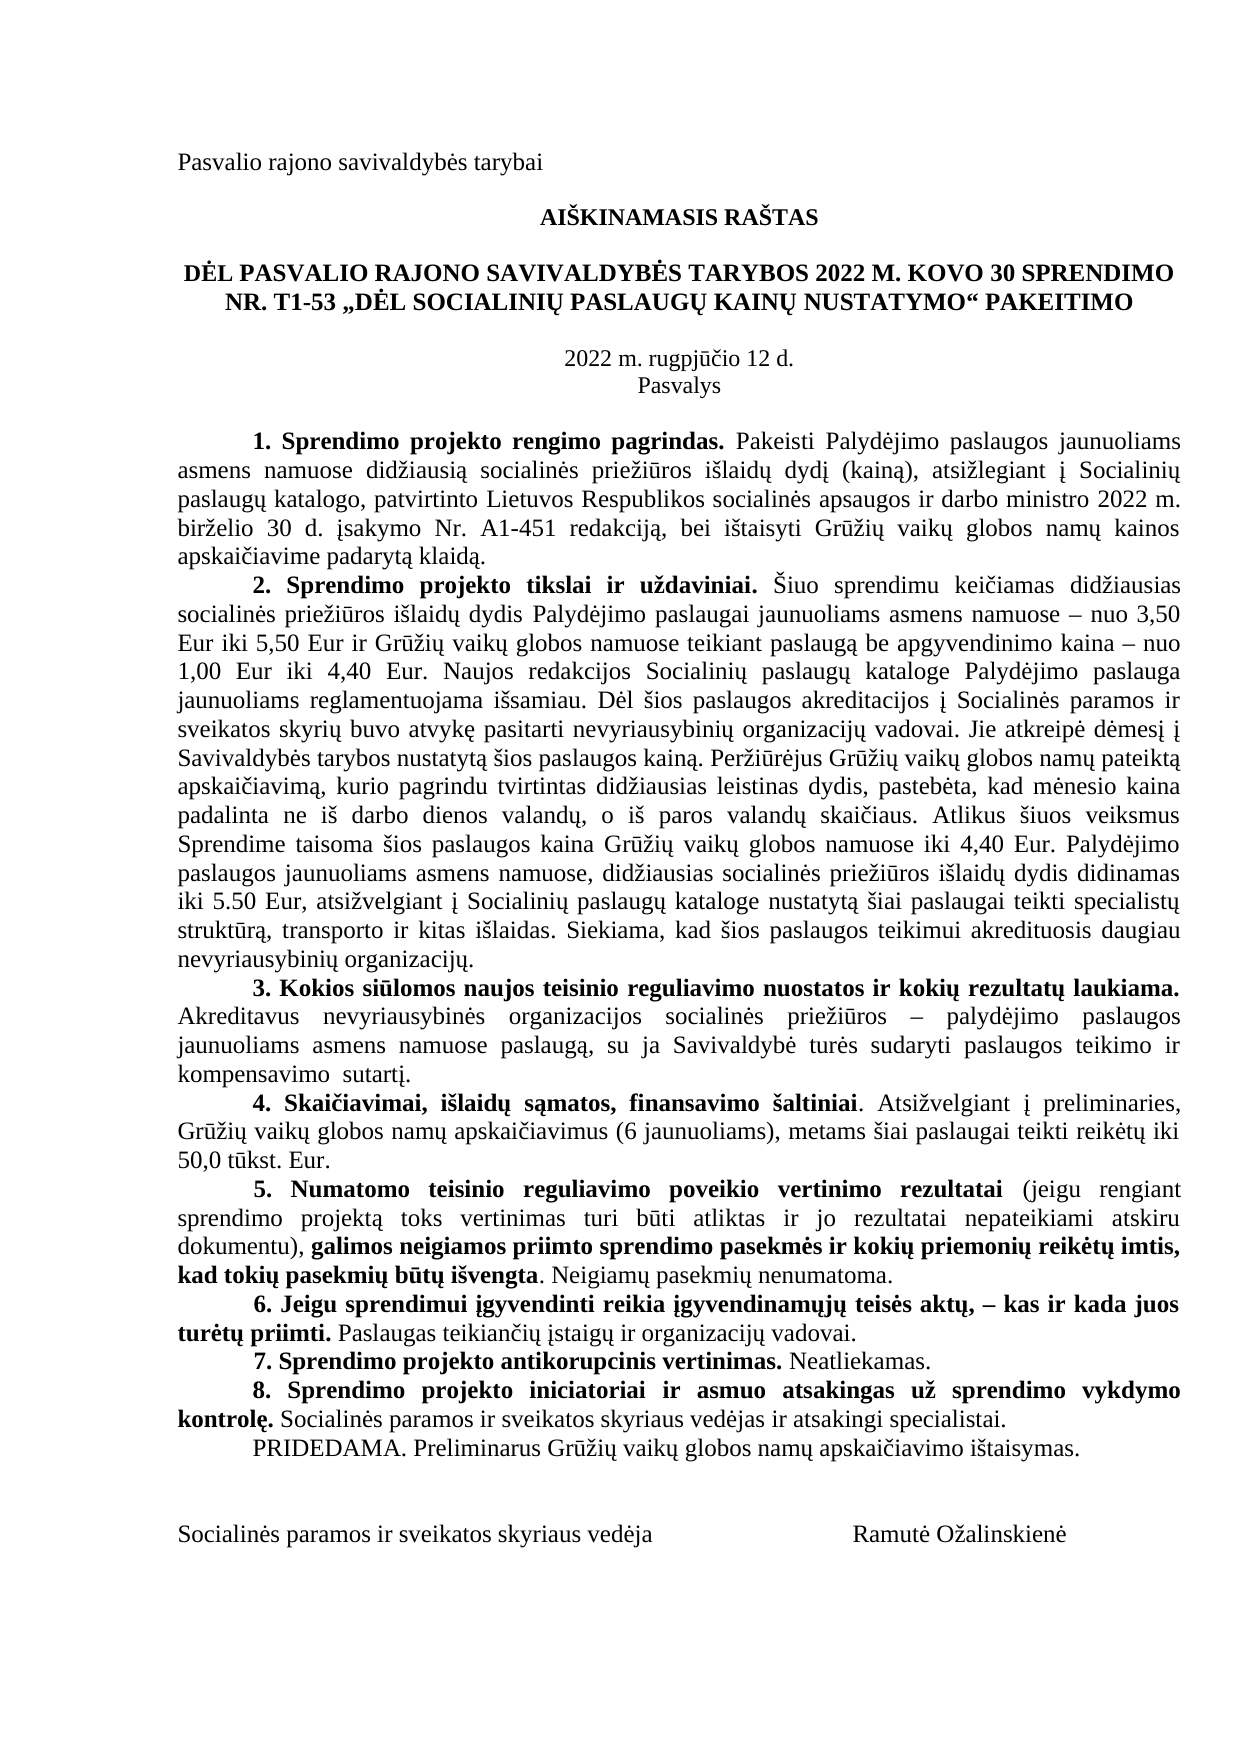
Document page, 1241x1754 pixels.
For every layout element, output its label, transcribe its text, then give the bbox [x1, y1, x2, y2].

text 1. Sprendimo projekto rengimo pagrindas. Pakeisti Palydėjimo paslaugos jaunuoliams asmens namuose didžiausią socialinės priežiūros išlaidų dydį (kainą), atsižlegiant į Socialinių paslaugų katalogo, patvirtinto Lietuvos Respublikos socialinės apsaugos ir darbo ministro 2022 m. birželio 30 d. įsakymo Nr. A1-451 redakciją, bei ištaisyti Grūžių vaikų globos namų kainos apskaičiavime padarytą klaidą. [177, 426, 1181, 570]
text DĖL pasvalio rajono savivaldybės tarybos 2022 m. kovo 30 sprendimo nr. t1-53 „Dėl socialinių paslaugų kainų nustatymo“ pakeitimo [177, 258, 1181, 316]
text 7. Sprendimo projekto antikorupcinis vertinimas. Neatliekamas. [177, 1346, 1181, 1375]
text 8. Sprendimo projekto iniciatoriai ir asmuo atsakingas už sprendimo vykdymo kontrolę. Socialinės paramos ir sveikatos skyriaus vedėjas ir atsakingi specialistai. [177, 1375, 1181, 1433]
text Pasvalio rajono savivaldybės tarybai [177, 147, 1181, 176]
text 5. Numatomo teisinio reguliavimo poveikio vertinimo rezultatai (jeigu rengiant sprendimo projektą toks vertinimas turi būti atliktas ir jo rezultatai nepateikiami atskiru dokumentu), galimos neigiamos priimto sprendimo pasekmės ir kokių priemonių reikėtų imtis, kad tokių pasekmių būtų išvengta. Neigiamų pasekmių nenumatoma. [177, 1174, 1181, 1289]
text 6. Jeigu sprendimui įgyvendinti reikia įgyvendinamųjų teisės aktų, – kas ir kada juos turėtų priimti. Paslaugas teikiančių įstaigų ir organizacijų vadovai. [177, 1289, 1181, 1346]
text AIŠKINAMASIS RAŠTAS [177, 203, 1181, 231]
text 3. Kokios siūlomos naujos teisinio reguliavimo nuostatos ir kokių rezultatų laukiama. Akreditavus nevyriausybinės organizacijos socialinės priežiūros – palydėjimo paslaugos jaunuoliams asmens namuose paslaugą, su ja Savivaldybė turės sudaryti paslaugos teikimo ir kompensavimo sutartį. [177, 973, 1181, 1088]
text Pasvalys [177, 371, 1181, 399]
text 2022 m. rugpjūčio 12 d. [177, 343, 1181, 371]
text PRIDEDAMA. Preliminarus Grūžių vaikų globos namų apskaičiavimo ištaisymas. [177, 1433, 1181, 1461]
text 2. Sprendimo projekto tikslai ir uždaviniai. Šiuo sprendimu keičiamas didžiausias socialinės priežiūros išlaidų dydis Palydėjimo paslaugai jaunuoliams asmens namuose – nuo 3,50 Eur iki 5,50 Eur ir Grūžių vaikų globos namuose teikiant paslaugą be apgyvendinimo kaina – nuo 1,00 Eur iki 4,40 Eur. Naujos redakcijos Socialinių paslaugų kataloge Palydėjimo paslauga jaunuoliams reglamentuojama išsamiau. Dėl šios paslaugos akreditacijos į Socialinės paramos ir sveikatos skyrių buvo atvykę pasitarti nevyriausybinių organizacijų vadovai. Jie atkreipė dėmesį į Savivaldybės tarybos nustatytą šios paslaugos kainą. Peržiūrėjus Grūžių vaikų globos namų pateiktą apskaičiavimą, kurio pagrindu tvirtintas didžiausias leistinas dydis, pastebėta, kad mėnesio kaina padalinta ne iš darbo dienos valandų, o iš paros valandų skaičiaus. Atlikus šiuos veiksmus Sprendime taisoma šios paslaugos kaina Grūžių vaikų globos namuose iki 4,40 Eur. Palydėjimo paslaugos jaunuoliams asmens namuose, didžiausias socialinės priežiūros išlaidų dydis didinamas iki 5.50 Eur, atsižvelgiant į Socialinių paslaugų kataloge nustatytą šiai paslaugai teikti specialistų struktūrą, transporto ir kitas išlaidas. Siekiama, kad šios paslaugos teikimui akredituosis daugiau nevyriausybinių organizacijų. [177, 570, 1181, 973]
text Socialinės paramos ir sveikatos skyriaus vedėja Ramutė Ožalinskienė [177, 1519, 1181, 1548]
text 4. Skaičiavimai, išlaidų sąmatos, finansavimo šaltiniai. Atsižvelgiant į preliminaries, Grūžių vaikų globos namų apskaičiavimus (6 jaunuoliams), metams šiai paslaugai teikti reikėtų iki 50,0 tūkst. Eur. [177, 1088, 1181, 1174]
